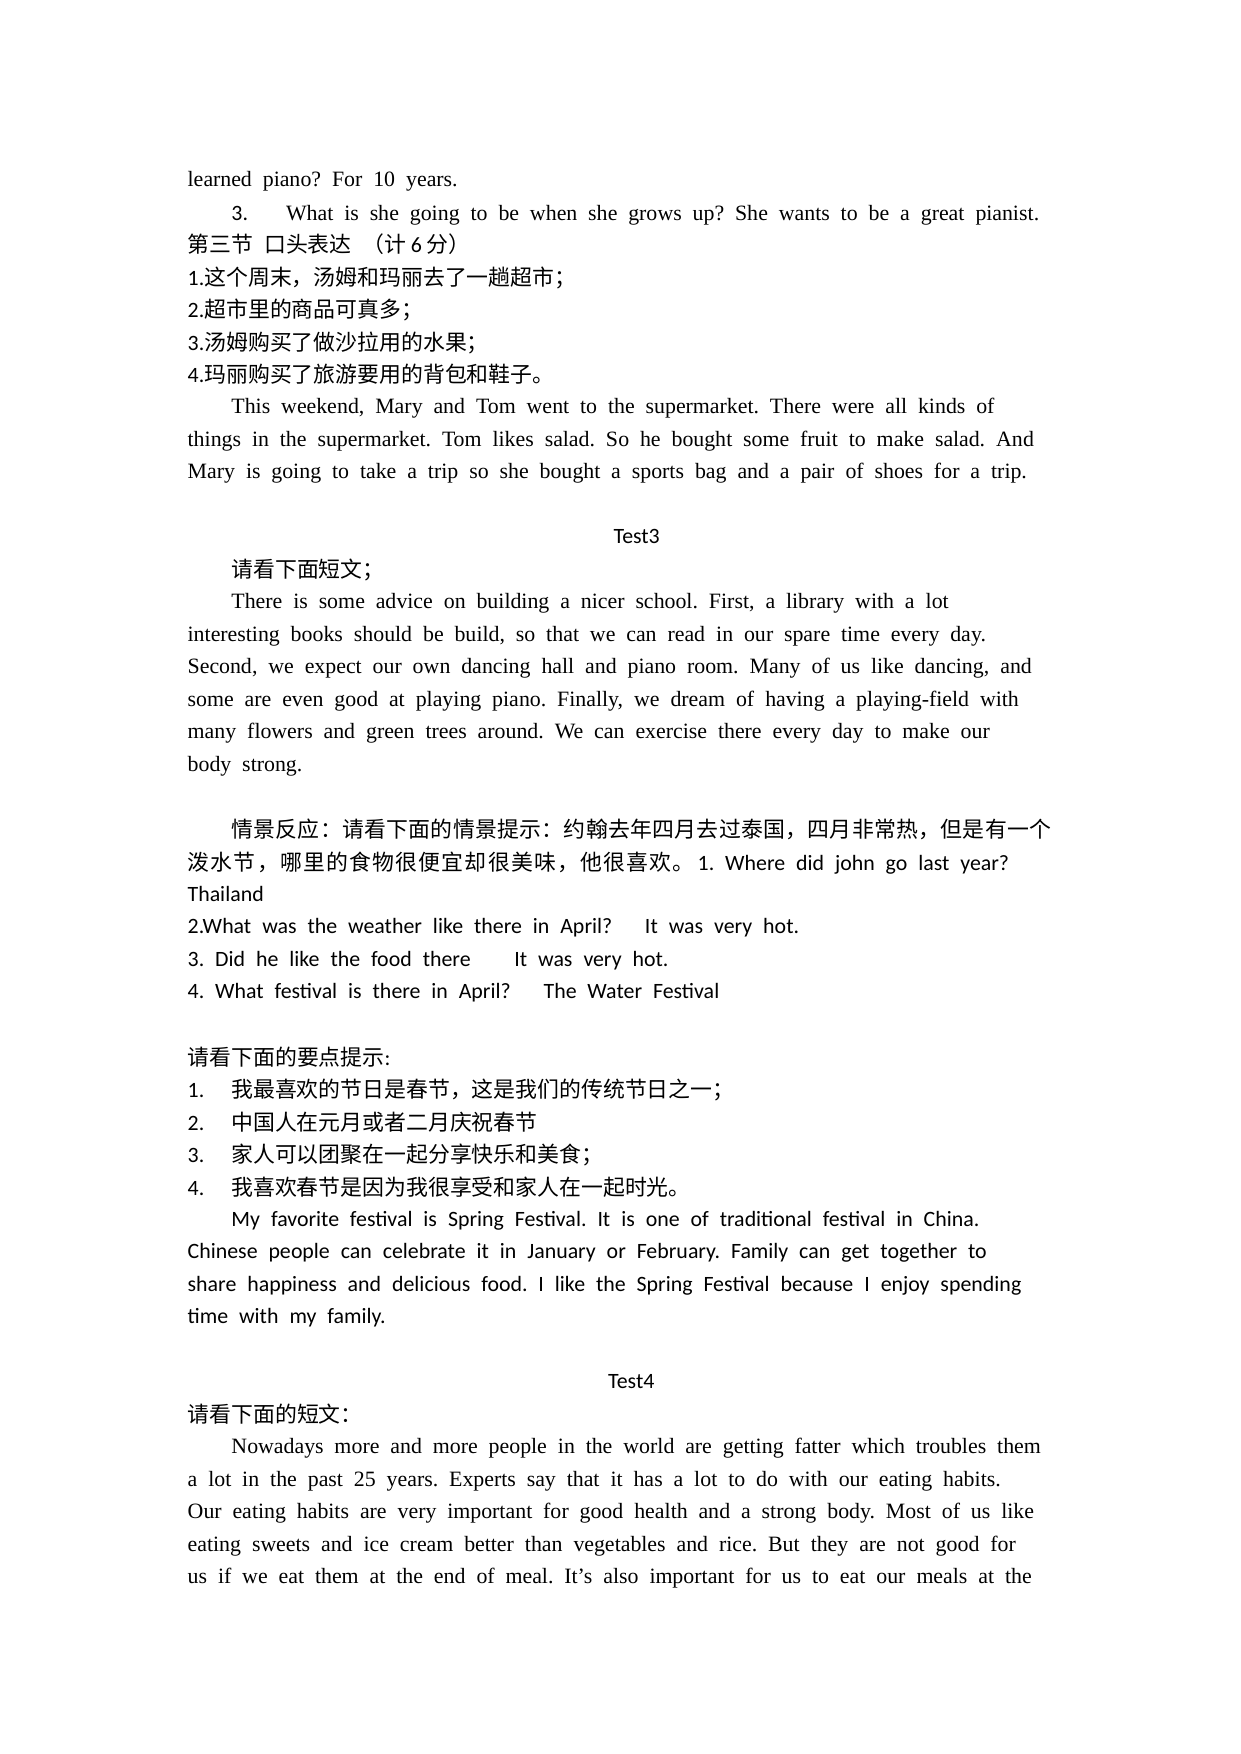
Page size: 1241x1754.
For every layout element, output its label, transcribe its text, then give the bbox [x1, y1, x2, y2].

list 3. Did he like the food there It was very hot. [187, 942, 1053, 974]
list 4. What festival is there in April? The Water Festival [187, 974, 1053, 1007]
list What is she going to be when she grows up? She wants to be a great pianist. 第三节 口头表达 （计6分） [187, 194, 1053, 259]
list 请看下面的短文： [187, 1397, 1053, 1429]
list 2.超市里的商品可真多； [187, 292, 1053, 324]
list This weekend, Mary and Tom went to the supermarket. There were all kinds of things in the supermarket. Tom likes salad. So he bought some fruit to make salad. And Mary is going to take a trip so she bought a sports bag and a pair of shoes for a trip. [187, 389, 1053, 487]
list My favorite festival is Spring Festival. It is one of traditional festival in China. Chinese people can celebrate it in January or February. Family can get together to share happiness and delicious food. I like the Spring Festival because I enjoy spending time with my family. [187, 1202, 1053, 1332]
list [187, 1429, 1053, 1592]
list There is some advice on building a nicer school. First, a library with a lot interesting books should be build, so that we can read in our spare time every day. Second, we expect our own dancing hall and piano room. Many of us like dancing, and some are even good at playing piano. Finally, we dream of having a playing-field with many flowers and green trees around. We can exercise there every day to make our body strong. [187, 584, 1053, 779]
list 我喜欢春节是因为我很享受和家人在一起时光。 [187, 1169, 1053, 1202]
list 情景反应：请看下面的情景提示：约翰去年四月去过泰国，四月非常热，但是有一个泼水节，哪里的食物很便宜却很美味，他很喜欢。1. Where did john go last year? Thailand [187, 812, 1053, 909]
list 1.这个周末，汤姆和玛丽去了一趟超市； [187, 259, 1053, 292]
list 家人可以团聚在一起分享快乐和美食； [187, 1137, 1053, 1169]
list 我最喜欢的节日是春节，这是我们的传统节日之一； [187, 1072, 1053, 1104]
list 2.What was the weather like there in April? It was very hot. [187, 909, 1053, 942]
list Test4 [231, 1364, 1053, 1397]
list 4.玛丽购买了旅游要用的背包和鞋子。 [187, 357, 1053, 389]
list 请看下面短文； [187, 552, 1053, 584]
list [187, 162, 1053, 194]
list 请看下面的要点提示: [187, 1039, 1053, 1072]
list 中国人在元月或者二月庆祝春节 [187, 1104, 1053, 1137]
list Test3 [187, 519, 1053, 552]
list 3.汤姆购买了做沙拉用的水果； [187, 324, 1053, 357]
